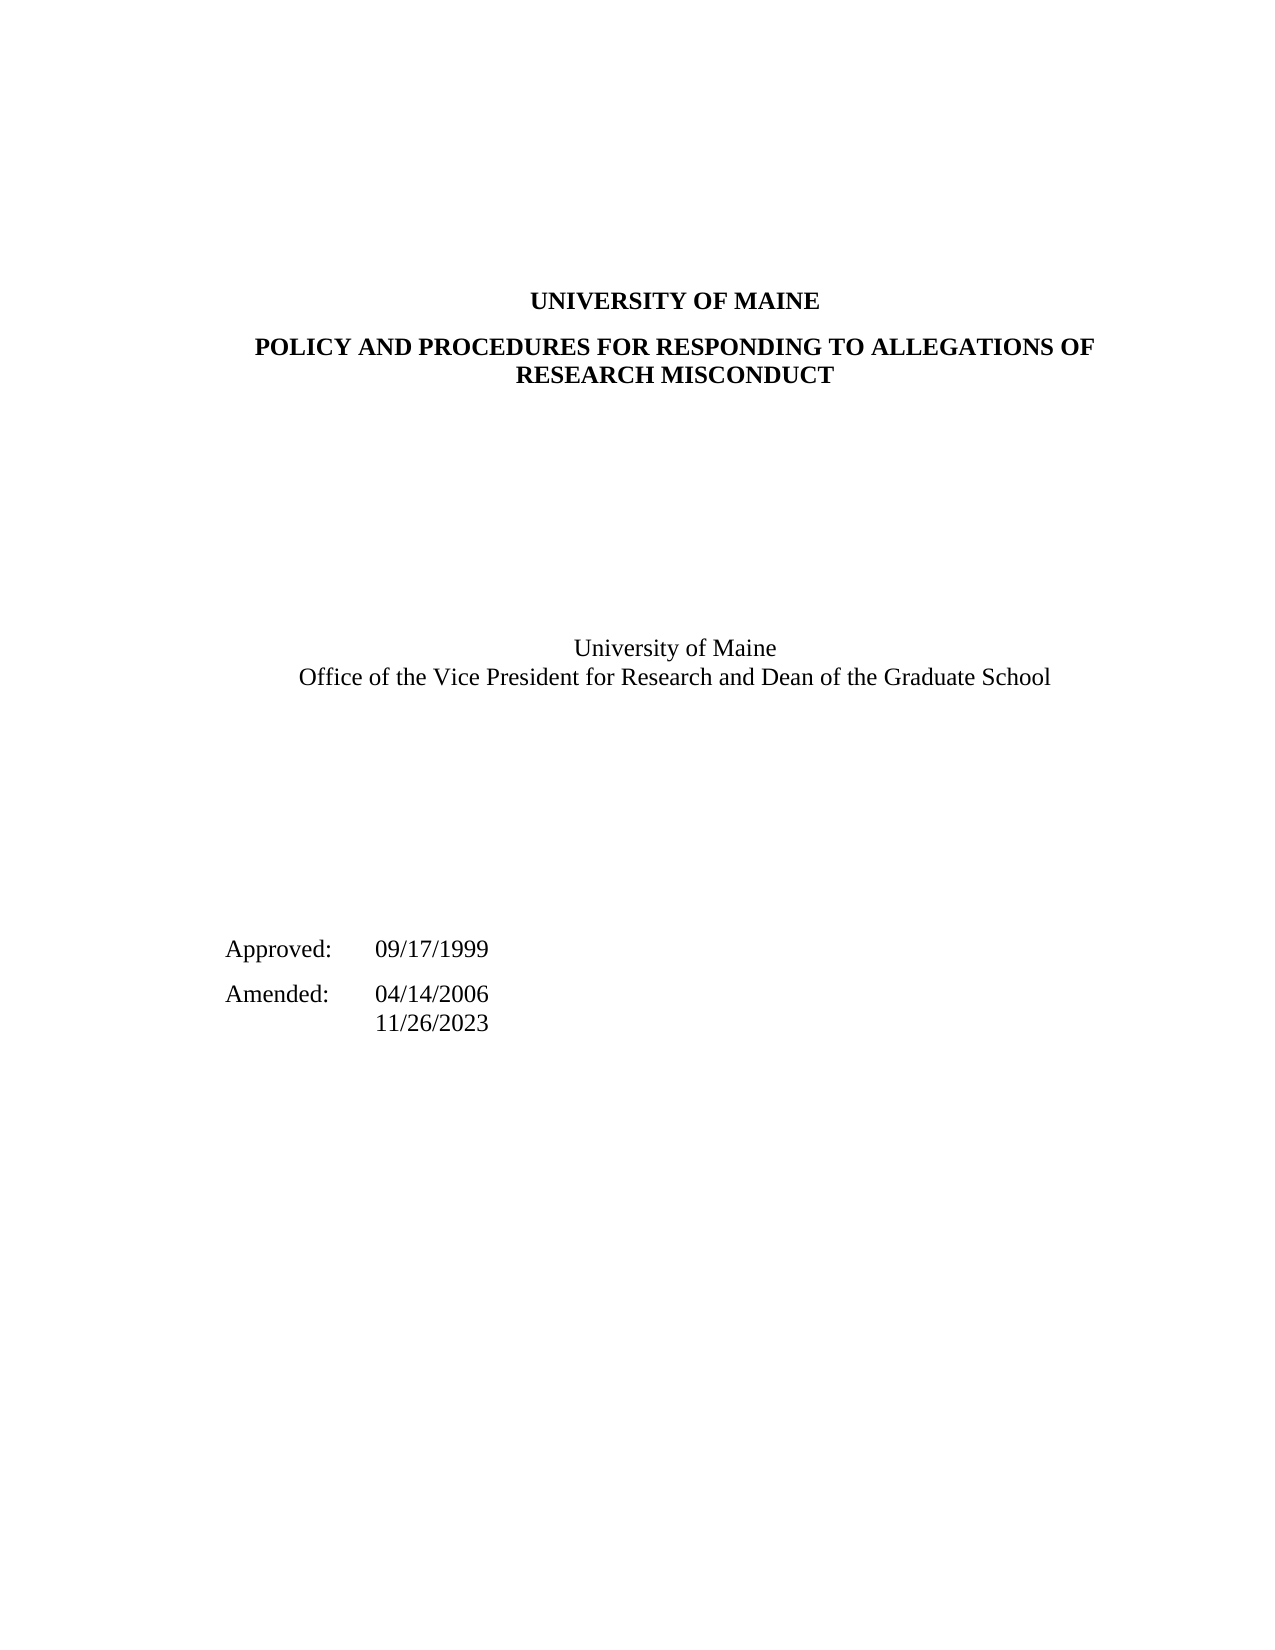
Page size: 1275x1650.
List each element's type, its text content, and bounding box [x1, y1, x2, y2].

text Amended: 04/14/2006 11/26/2023 [225, 979, 1125, 1037]
text UNIVERSITY OF MAINE [225, 286, 1125, 315]
text University of Maine Office of the Vice President for Research and Dean of the Graduate School [225, 633, 1125, 690]
text Approved: 09/17/1999 [225, 934, 1125, 963]
text POLICY AND PROCEDURES FOR RESPONDING TO ALLEGATIONS OF RESEARCH MISCONDUCT [225, 332, 1125, 389]
